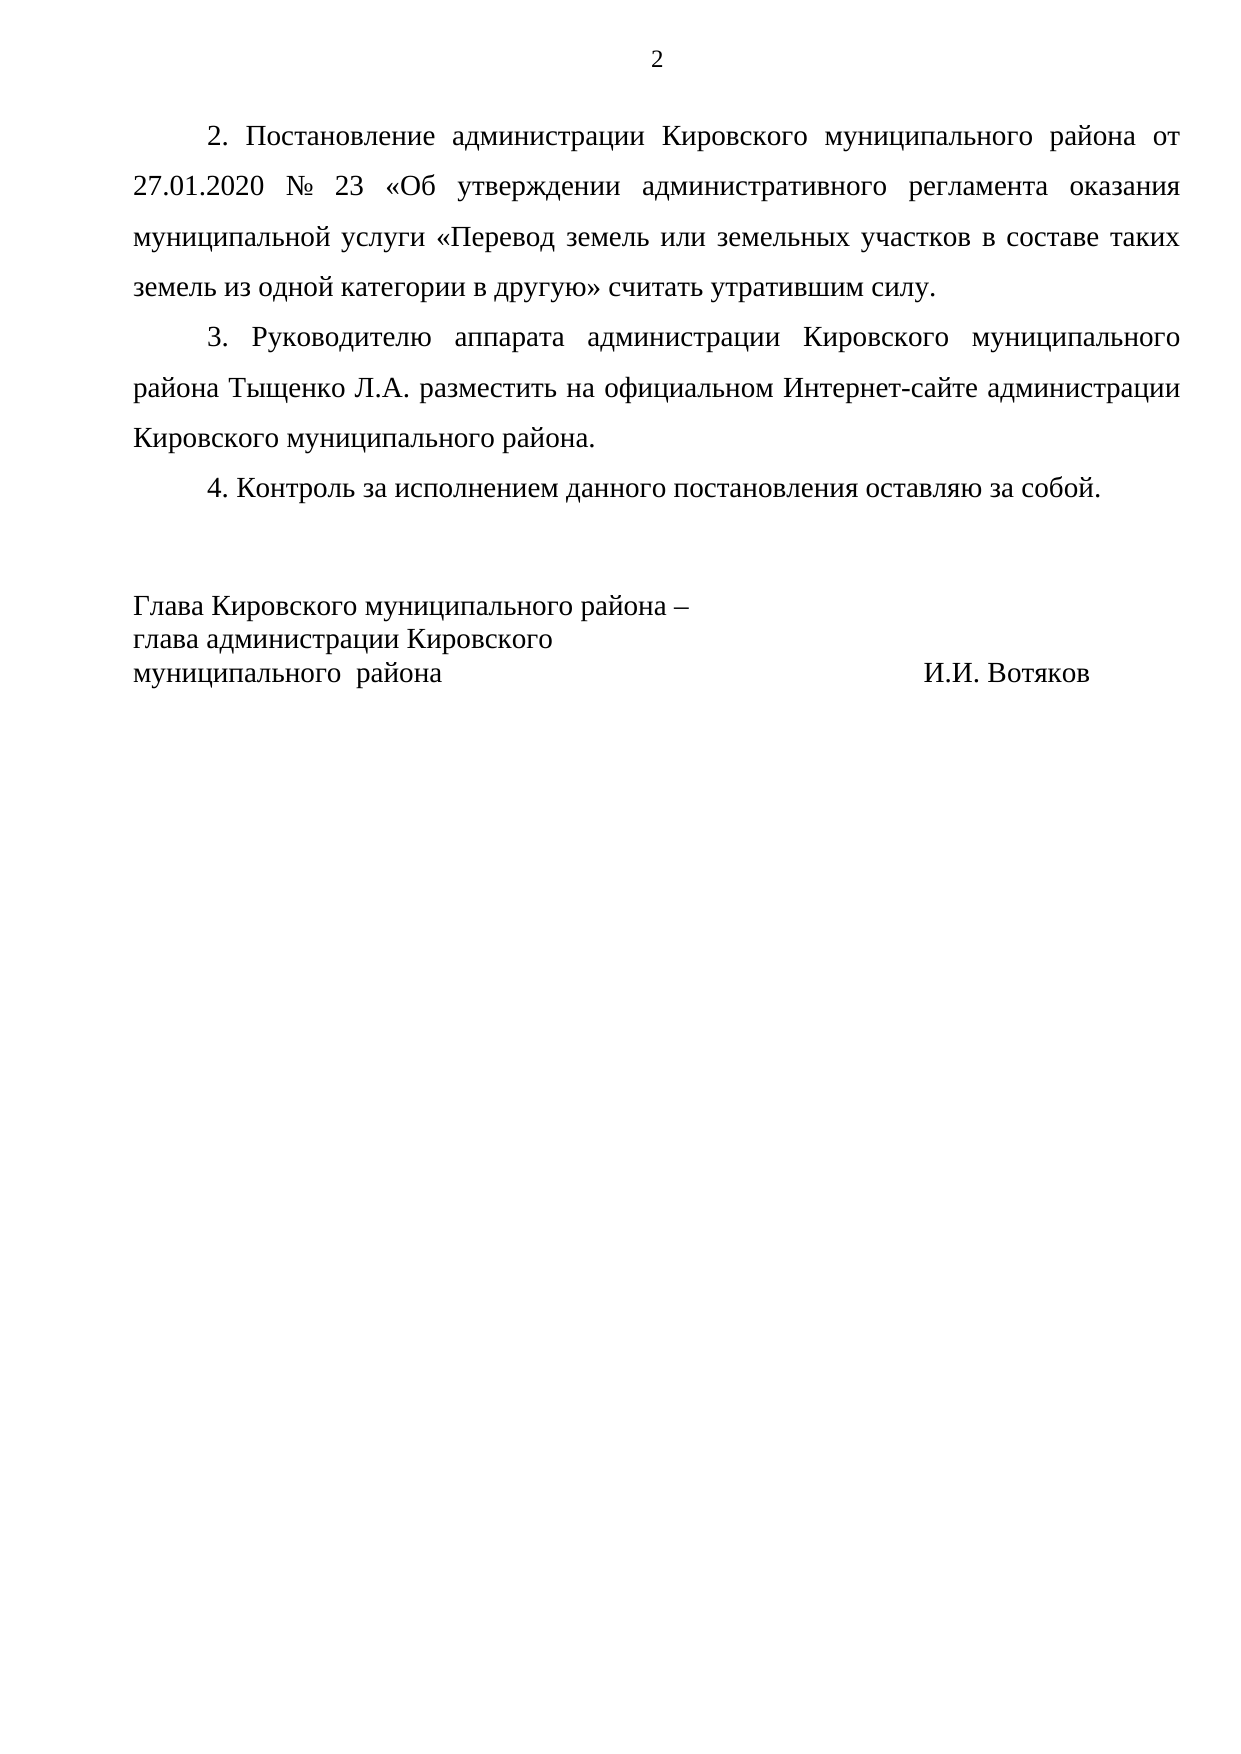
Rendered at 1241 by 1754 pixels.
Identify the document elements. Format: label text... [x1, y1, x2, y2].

text Глава Кировского муниципального района – [133, 588, 1181, 621]
text 4. Контроль за исполнением данного постановления оставляю за собой. [133, 470, 1181, 504]
text глава администрации Кировского [133, 621, 1181, 655]
text 3. Руководителю аппарата администрации Кировского муниципального района Тыщенко Л.А. разместить на официальном Интернет-сайте администрации Кировского муниципального района. [133, 319, 1181, 453]
text муниципального района И.И. Вотяков [133, 655, 1181, 688]
text 2. Постановление администрации Кировского муниципального района от 27.01.2020 № 23 «Об утверждении административного регламента оказания муниципальной услуги «Перевод земель или земельных участков в составе таких земель из одной категории в другую» считать утратившим силу. [133, 118, 1181, 303]
